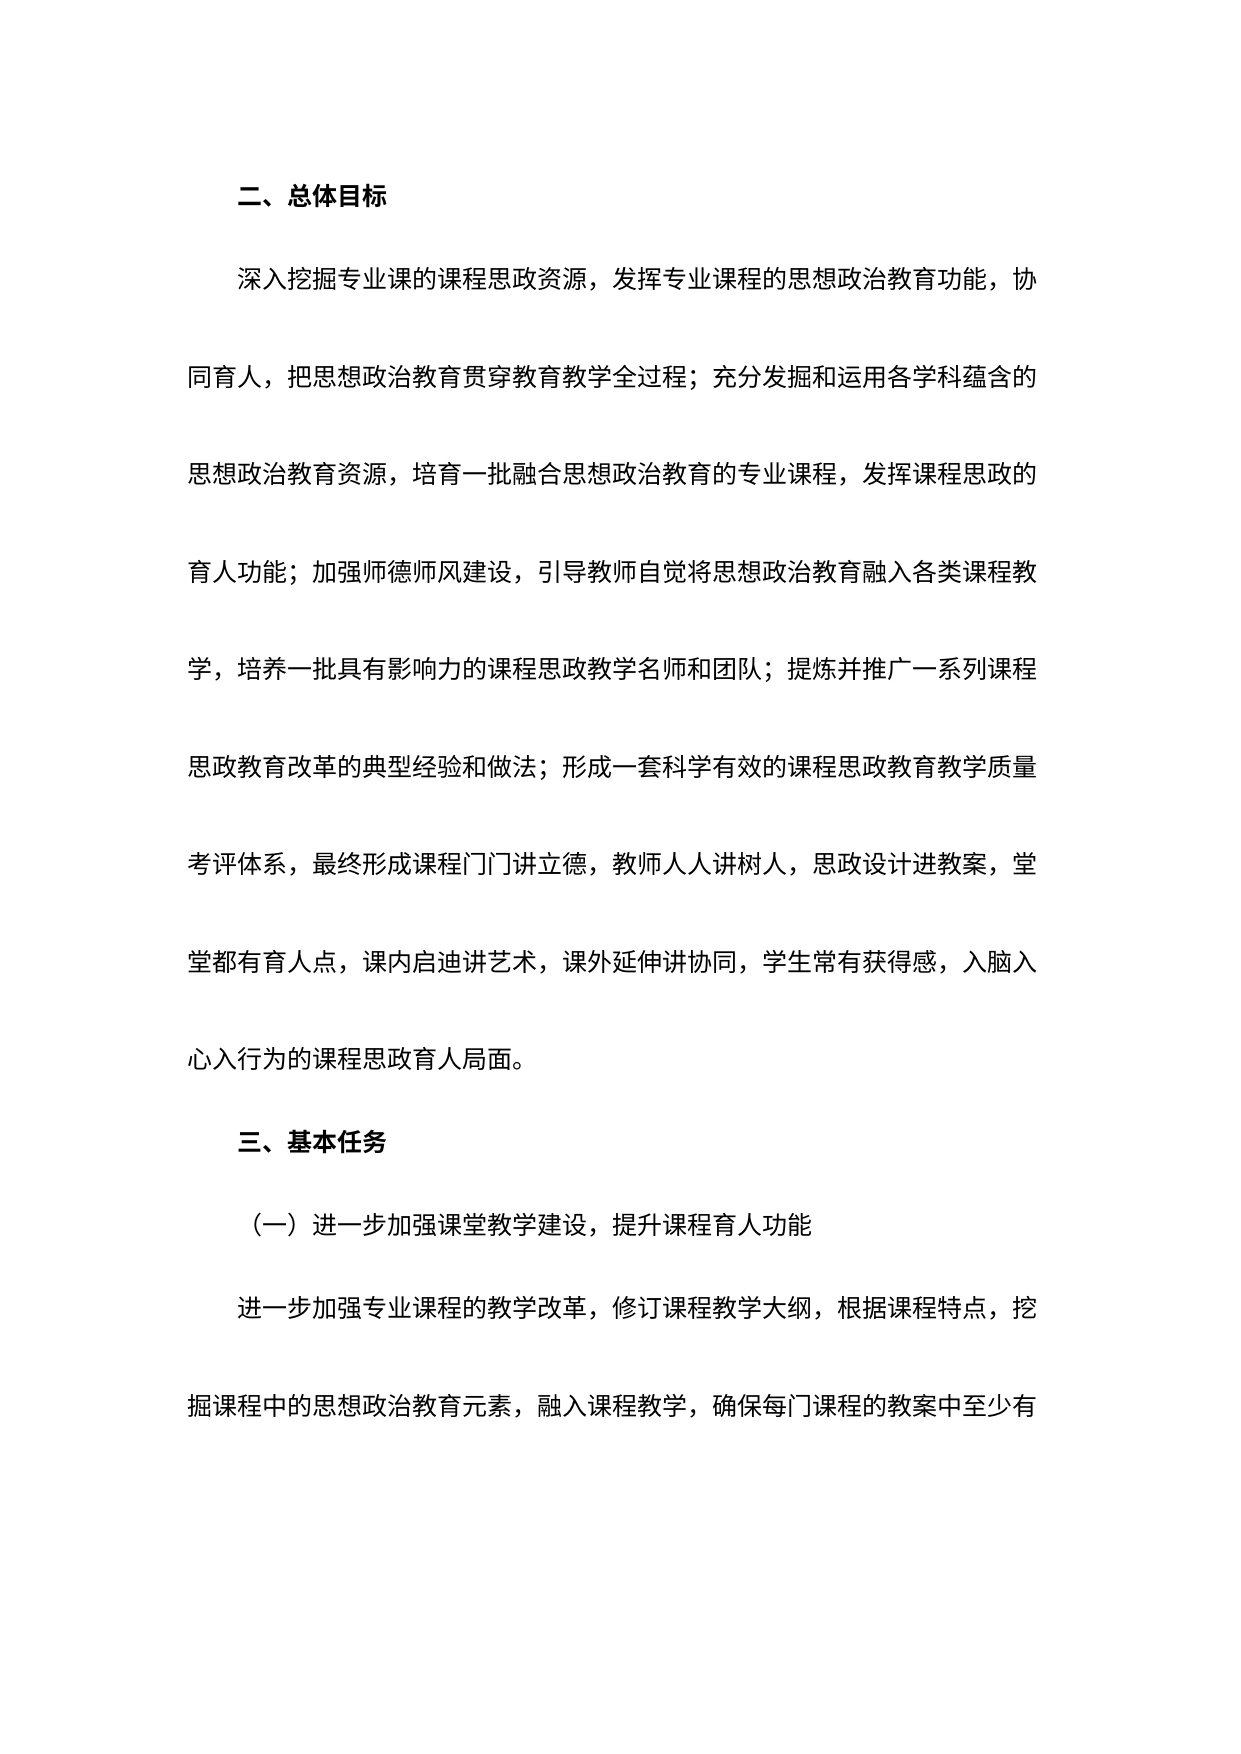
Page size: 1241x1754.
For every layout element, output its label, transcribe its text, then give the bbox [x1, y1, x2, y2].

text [187, 1274, 1053, 1437]
text 深入挖掘专业课的课程思政资源，发挥专业课程的思想政治教育功能，协同育人，把思想政治教育贯穿教育教学全过程；充分发掘和运用各学科蕴含的思想政治教育资源，培育一批融合思想政治教育的专业课程，发挥课程思政的育人功能；加强师德师风建设，引导教师自觉将思想政治教育融入各类课程教学，培养一批具有影响力的课程思政教学名师和团队；提炼并推广一系列课程思政教育改革的典型经验和做法；形成一套科学有效的课程思政教育教学质量考评体系，最终形成课程门门讲立德，教师人人讲树人，思政设计进教案，堂堂都有育人点，课内启迪讲艺术，课外延伸讲协同，学生常有获得感，入脑入心入行为的课程思政育人局面。 [187, 245, 1053, 1090]
text （一）进一步加强课堂教学建设，提升课程育人功能 [187, 1191, 1053, 1256]
text 二、总体目标 [187, 162, 1053, 227]
text 三、基本任务 [187, 1108, 1053, 1173]
